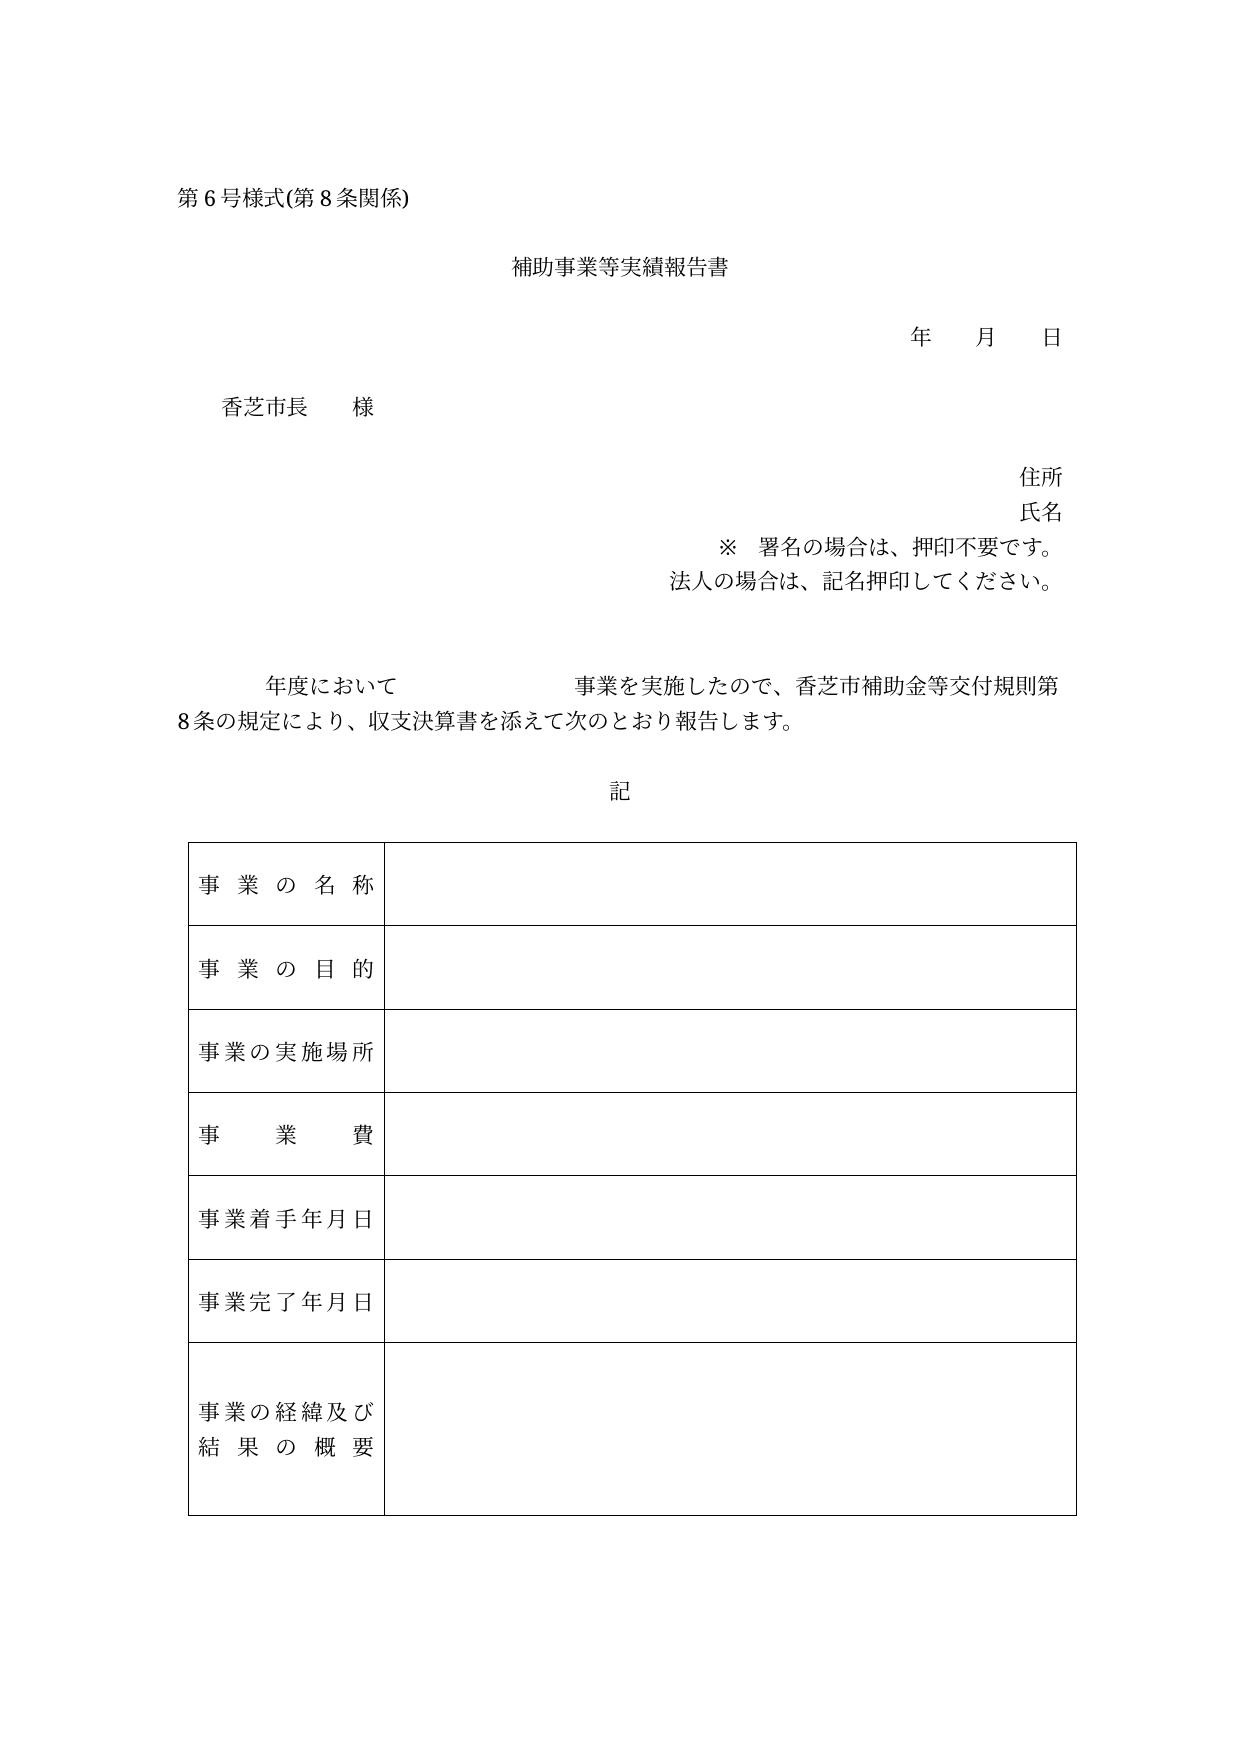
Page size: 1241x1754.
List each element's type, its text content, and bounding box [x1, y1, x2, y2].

table_cell [385, 1260, 1076, 1342]
table_cell [385, 1010, 1076, 1092]
text 第6号様式(第8条関係) [177, 179, 1063, 214]
table_cell [385, 1343, 1076, 1514]
table_cell 事業着手年月日 [189, 1176, 384, 1259]
subtitle 記 [177, 772, 1063, 807]
table_header [385, 843, 1076, 925]
text 年度において 事業を実施したので、香芝市補助金等交付規則第8条の規定により、収支決算書を添えて次のとおり報告します。 [177, 668, 1063, 737]
table_cell 事業費 [189, 1093, 384, 1175]
table_cell 事業の目的 [189, 926, 384, 1009]
text 香芝市長 様 [177, 388, 1063, 423]
table_cell 事業の経緯及び結果の概要 [189, 1343, 384, 1514]
text 年 月 日 [177, 319, 1063, 353]
text 法人の場合は、記名押印してください。 [177, 563, 1063, 598]
table_cell [385, 1176, 1076, 1259]
text 氏名 [177, 493, 1063, 528]
table_cell [385, 1093, 1076, 1175]
text 住所 [177, 458, 1063, 493]
table_cell 事業の実施場所 [189, 1010, 384, 1092]
table_header 事業の名称 [189, 843, 384, 925]
table_cell [385, 926, 1076, 1009]
subtitle 補助事業等実績報告書 [177, 249, 1063, 284]
text ※ 署名の場合は、押印不要です。 [177, 528, 1063, 563]
table_cell 事業完了年月日 [189, 1260, 384, 1342]
